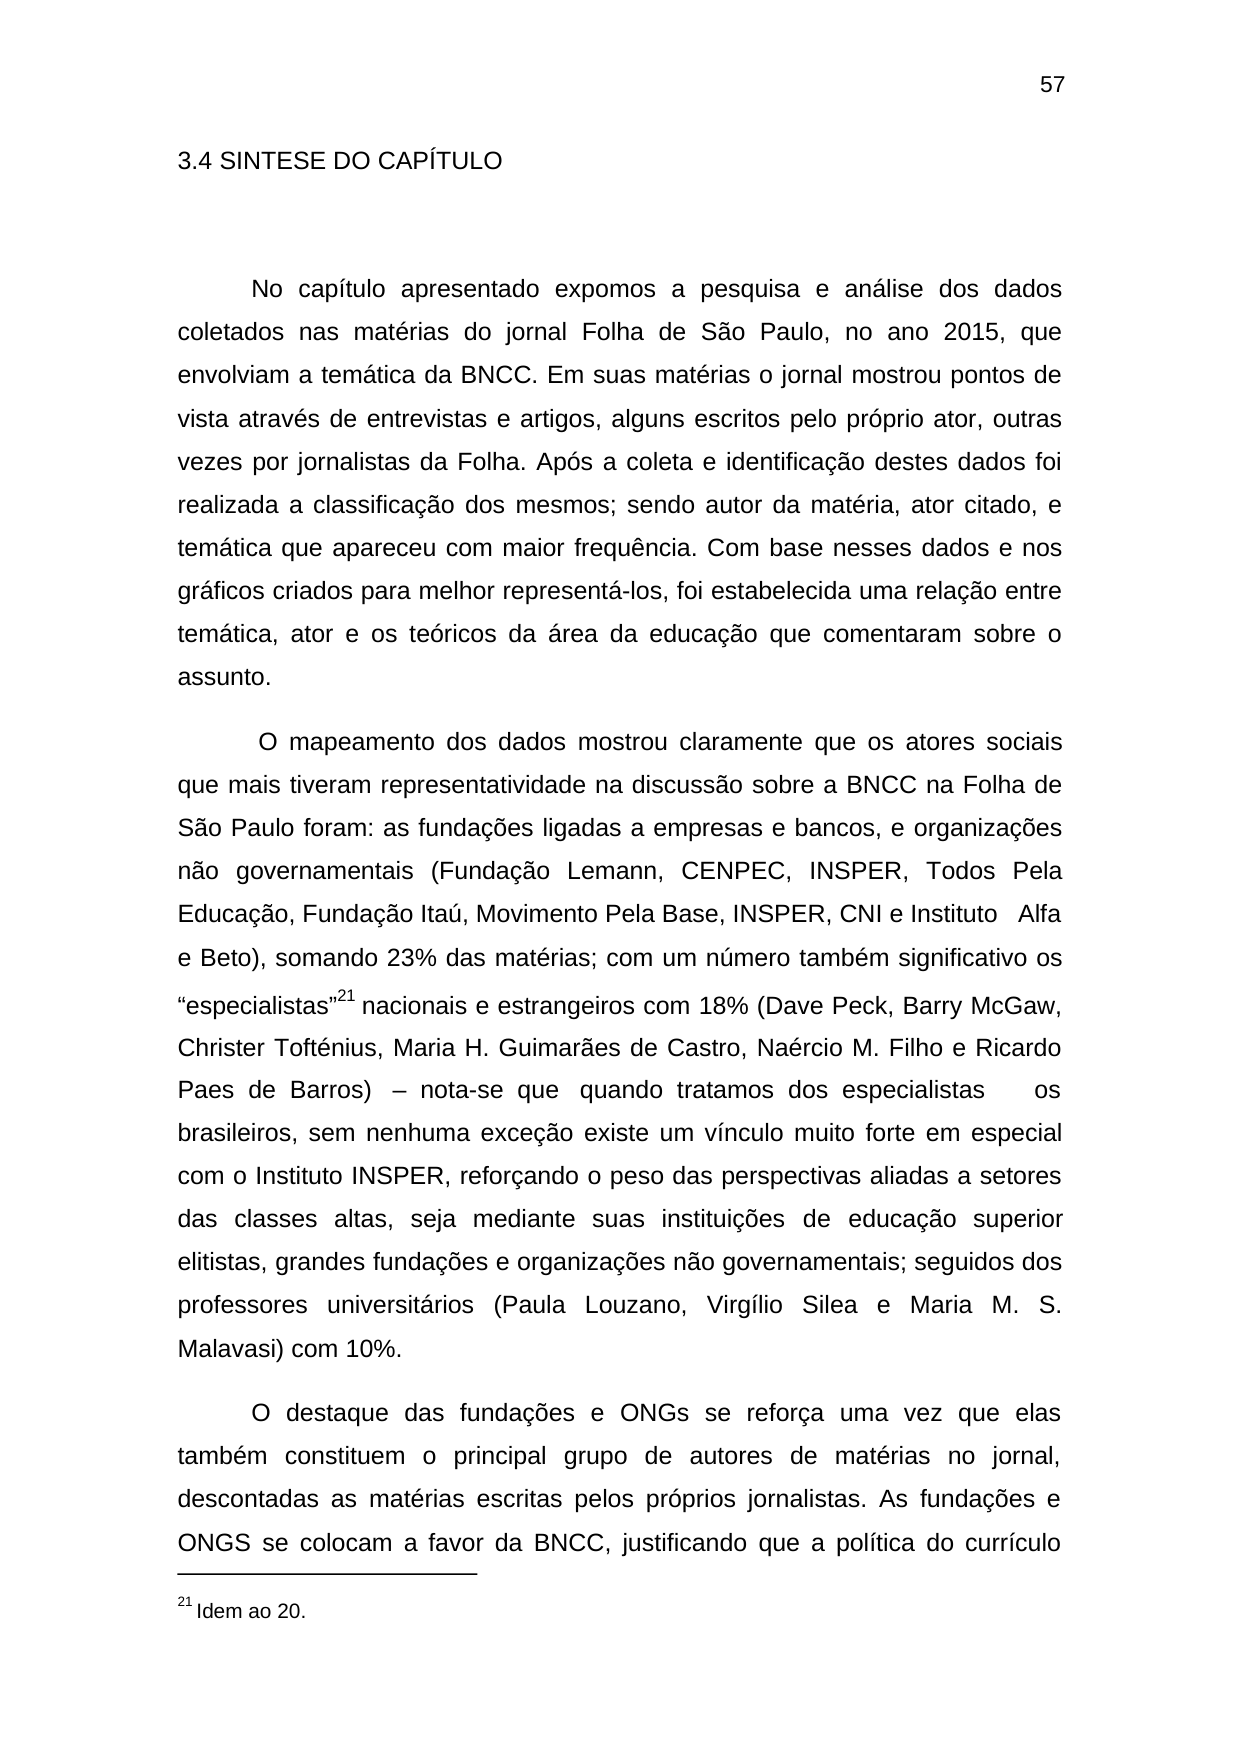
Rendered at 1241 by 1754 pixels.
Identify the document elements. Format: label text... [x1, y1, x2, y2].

text O destaque das fundações e ONGs se reforça uma vez que elas também constituem o principal grupo de autores de matérias no jornal, descontadas as matérias escritas pelos próprios jornalistas. As fundações e ONGS se colocam a favor da BNCC, justificando que a política do currículo [177, 1398, 1063, 1556]
text No capítulo apresentado expomos a pesquisa e análise dos dados coletados nas matérias do jornal Folha de São Paulo, no ano 2015, que envolviam a temática da BNCC. Em suas matérias o jornal mostrou pontos de vista através de entrevistas e artigos, alguns escritos pelo próprio ator, outras vezes por jornalistas da Folha. Após a coleta e identificação destes dados foi realizada a classificação dos mesmos; sendo autor da matéria, ator citado, e temática que apareceu com maior frequência. Com base nesses dados e nos gráficos criados para melhor representá-los, foi estabelecida uma relação entre temática, ator e os teóricos da área da educação que comentaram sobre o assunto. [177, 274, 1064, 691]
text e Beto), somando 23% das matérias; com um número também significativo os “especialistas”21 nacionais e estrangeiros com 18% (Dave Peck, Barry McGaw, Christer Tofténius, Maria H. Guimarães de Castro, Naércio M. Filho e Ricardo Paes de Barros) – nota-se que quando tratamos dos especialistas os [177, 943, 1064, 1103]
text brasileiros, sem nenhuma exceção existe um vínculo muito forte em especial com o Instituto INSPER, reforçando o peso das perspectivas aliadas a setores das classes altas, seja mediante suas instituições de educação superior elitistas, grandes fundações e organizações não governamentais; seguidos dos professores universitários (Paula Louzano, Virgílio Silea e Maria M. S. Malavasi) com 10%. [177, 1118, 1063, 1362]
text O mapeamento dos dados mostrou claramente que os atores sociais que mais tiveram representatividade na discussão sobre a BNCC na Folha de São Paulo foram: as fundações ligadas a empresas e bancos, e organizações não governamentais (Fundação Lemann, CENPEC, INSPER, Todos Pela Educação, Fundação Itaú, Movimento Pela Base, INSPER, CNI e Instituto Alfa [177, 727, 1064, 928]
text 21 Idem ao 20. [177, 1574, 1058, 1622]
list SINTESE DO CAPÍTULO [177, 146, 1076, 175]
